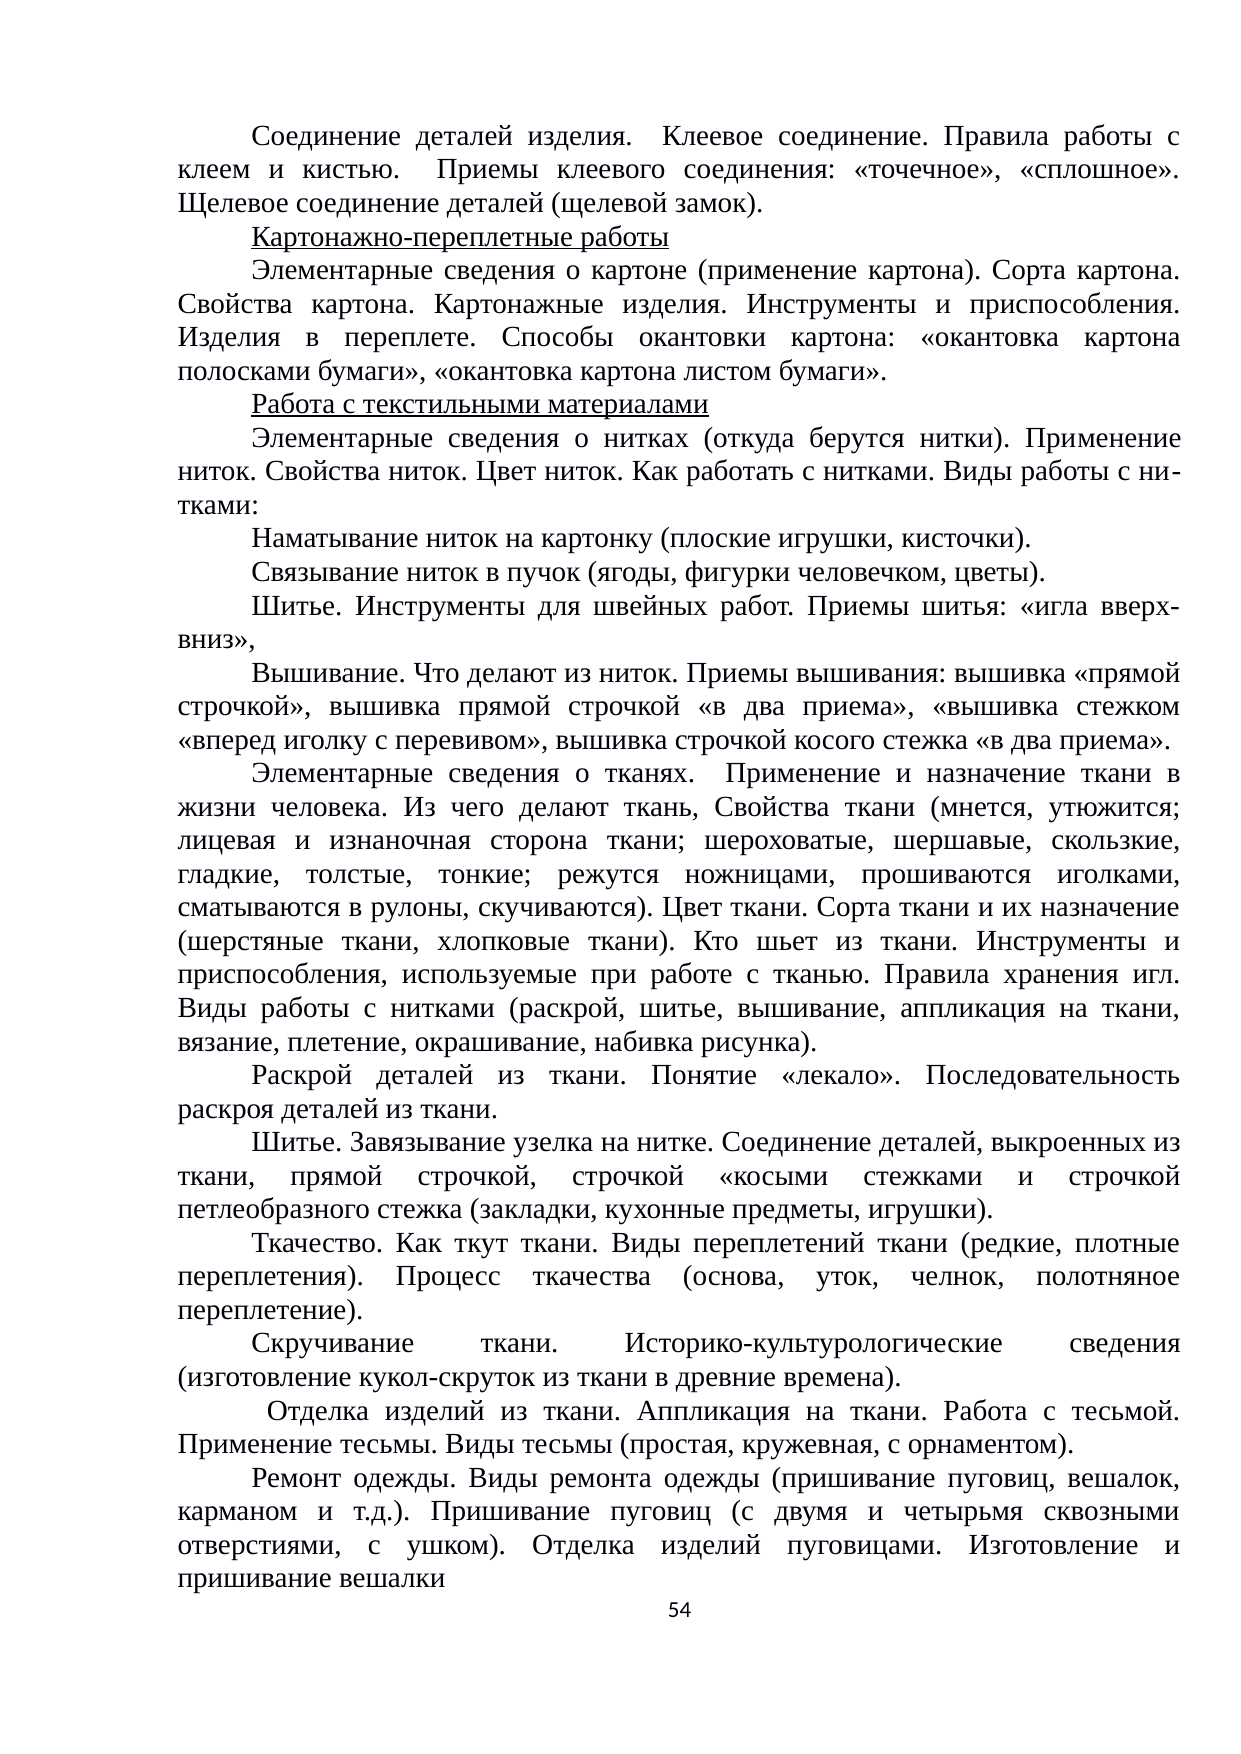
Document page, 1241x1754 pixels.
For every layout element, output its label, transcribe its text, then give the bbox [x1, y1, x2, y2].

text Наматывание ниток на картонку (плоские игрушки, кисточки). [177, 521, 1181, 554]
text Элементарные сведения о картоне (применение картона). Сорта картона. Свойства картона. Картонажные изделия. Инструменты и приспособления. Изделия в переплете. Способы окантовки картона: «окантовка картона полосками бумаги», «окантовка картона листом бумаги». [177, 252, 1181, 386]
text Связывание ниток в пучок (ягоды, фигурки человечком, цветы). [177, 554, 1181, 588]
text Работа с текстильными материалами [177, 386, 1181, 420]
text Элементарные сведения о нитках (откуда берутся нитки). Применение ниток. Свойства ниток. Цвет ниток. Как работать с нитками. Виды работы с нитками: [177, 420, 1181, 521]
text Шитье. Завязывание узелка на нитке. Соединение деталей, выкроенных из ткани, прямой строчкой, строчкой «косыми стежками и строчкой петлеобразного стежка (закладки, кухонные предметы, игрушки). [177, 1124, 1181, 1225]
text Элементарные сведения о тканях. Применение и назначение ткани в жизни человека. Из чего делают ткань, Свойства ткани (мнется, утюжится; лицевая и изнаночная сторона ткани; шероховатые, шершавые, скользкие, гладкие, толстые, тонкие; режутся ножницами, прошиваются иголками, сматываются в рулоны, скучиваются). Цвет ткани. Сорта ткани и их назначение (шерстяные ткани, хлопковые ткани). Кто шьет из ткани. Инструменты и приспособления, используемые при работе с тканью. Правила хранения игл. Виды работы с нитками (раскрой, шитье, вышивание, аппликация на ткани, вязание, плетение, окрашивание, набивка рисунка). [177, 755, 1181, 1057]
text Ткачество. Как ткут ткани. Виды переплетений ткани (редкие, плотные переплетения). Процесс ткачества (основа, уток, челнок, полотняное переплетение). [177, 1225, 1181, 1326]
text Шитье. Инструменты для швейных работ. Приемы шитья: «игла вверх-вниз», [177, 588, 1181, 655]
text Соединение деталей изделия. Клеевое соединение. Правила работы с клеем и кистью. Приемы клеевого соединения: «точечное», «сплошное». Щелевое соединение деталей (щелевой замок). [177, 118, 1181, 219]
text Картонажно-переплетные работы [177, 219, 1181, 252]
text Скручивание ткани. Историко-культурологические сведения (изготовление кукол-скруток из ткани в древние времена). [177, 1326, 1181, 1393]
text Ремонт одежды. Виды ремонта одежды (пришивание пуговиц, вешалок, карманом и т.д.). Пришивание пуговиц (с двумя и четырьмя сквозными отверстиями, с ушком). Отделка изделий пуговицами. Изготовление и пришивание вешалки [177, 1460, 1181, 1594]
text Вышивание. Что делают из ниток. Приемы вышивания: вышивка «прямой строчкой», вышивка прямой строчкой «в два приема», «вышивка стежком «вперед иголку с перевивом», вышивка строчкой косого стежка «в два приема». [177, 655, 1181, 755]
text Отделка изделий из ткани. Аппликация на ткани. Работа с тесьмой. Применение тесьмы. Виды тесьмы (простая, кружевная, с орнаментом). [177, 1393, 1181, 1460]
text Раскрой деталей из ткани. Понятие «лекало». Последовательность раскроя деталей из ткани. [177, 1057, 1181, 1124]
